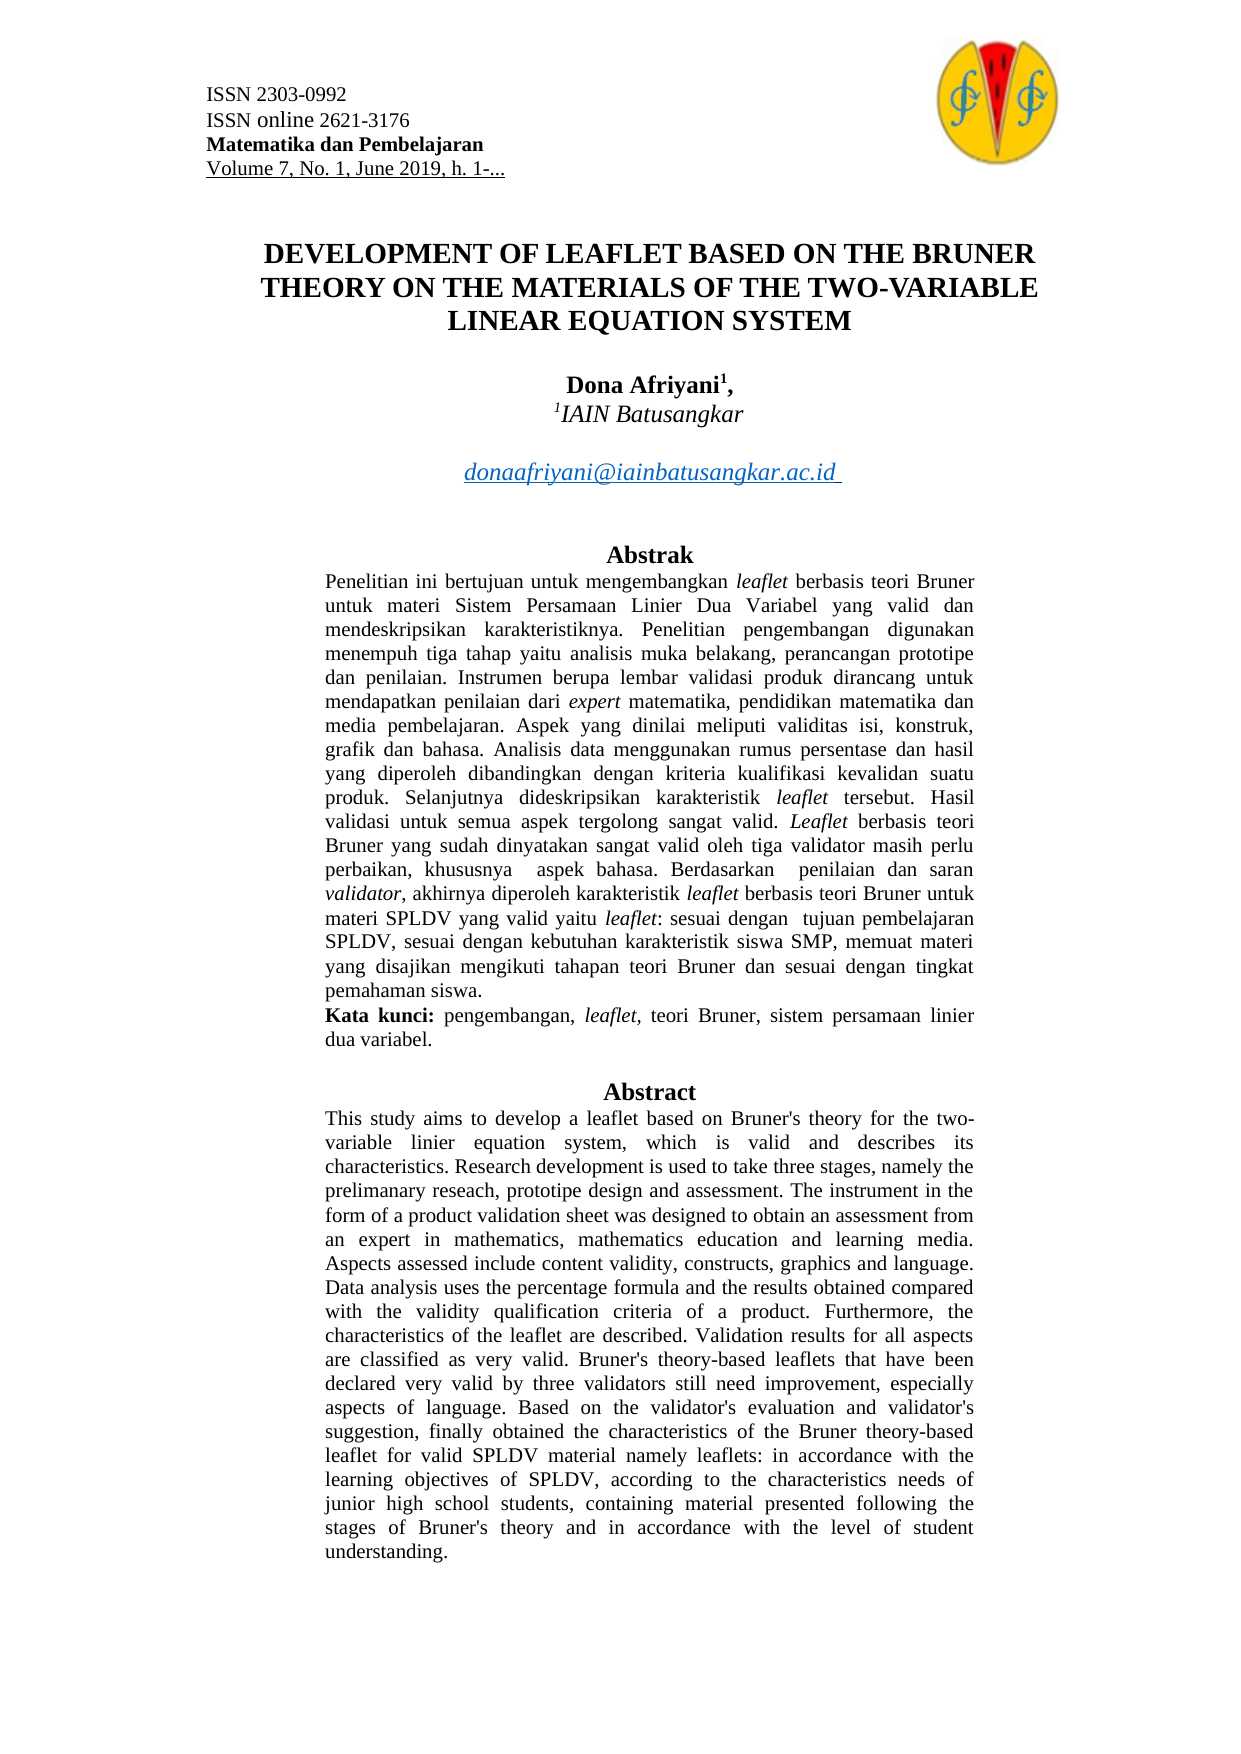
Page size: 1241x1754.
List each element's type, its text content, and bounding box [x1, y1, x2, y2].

text Penelitian ini bertujuan untuk mengembangkan leaflet berbasis teori Bruner untuk materi Sistem Persamaan Linier Dua Variabel yang valid dan mendeskripsikan karakteristiknya. Penelitian pengembangan digunakan menempuh tiga tahap yaitu analisis muka belakang, perancangan prototipe dan penilaian. Instrumen berupa lembar validasi produk dirancang untuk mendapatkan penilaian dari expert matematika, pendidikan matematika dan media pembelajaran. Aspek yang dinilai meliputi validitas isi, konstruk, grafik dan bahasa. Analisis data menggunakan rumus persentase dan hasil yang diperoleh dibandingkan dengan kriteria kualifikasi kevalidan suatu produk. Selanjutnya dideskripsikan karakteristik leaflet tersebut. Hasil validasi untuk semua aspek tergolong sangat valid. Leaflet berbasis teori Bruner yang sudah dinyatakan sangat valid oleh tiga validator masih perlu perbaikan, khususnya aspek bahasa. Berdasarkan penilaian dan saran validator, akhirnya diperoleh karakteristik leaflet berbasis teori Bruner untuk materi SPLDV yang valid yaitu leaflet: sesuai dengan tujuan pembelajaran SPLDV, sesuai dengan kebutuhan karakteristik siswa SMP, memuat materi yang disajikan mengikuti tahapan teori Bruner dan sesuai dengan tingkat pemahaman siswa. [325, 568, 974, 1003]
text Abstract [236, 1077, 1063, 1106]
text 1IAIN Batusangkar [236, 399, 1063, 428]
text donaafriyani@iainbatusangkar.ac.id [236, 457, 1063, 485]
text Abstrak [236, 540, 1063, 568]
text This study aims to develop a leaflet based on Bruner's theory for the two-variable linier equation system, which is valid and describes its characteristics. Research development is used to take three stages, namely the prelimanary reseach, prototipe design and assessment. The instrument in the form of a product validation sheet was designed to obtain an assessment from an expert in mathematics, mathematics education and learning media. Aspects assessed include content validity, constructs, graphics and language. Data analysis uses the percentage formula and the results obtained compared with the validity qualification criteria of a product. Furthermore, the characteristics of the leaflet are described. Validation results for all aspects are classified as very valid. Bruner's theory-based leaflets that have been declared very valid by three validators still need improvement, especially aspects of language. Based on the validator's evaluation and validator's suggestion, finally obtained the characteristics of the Bruner theory-based leaflet for valid SPLDV material namely leaflets: in accordance with the learning objectives of SPLDV, according to the characteristics needs of junior high school students, containing material presented following the stages of Bruner's theory and in accordance with the level of student understanding. [325, 1106, 974, 1563]
picture [932, 38, 1063, 168]
text Dona Afriyani1, [236, 370, 1063, 399]
text Kata kunci: pengembangan, leaflet, teori Bruner, sistem persamaan linier dua variabel. [325, 1003, 974, 1051]
text DEVELOPMENT OF LEAFLET BASED ON THE BRUNER THEORY ON THE MATERIALS OF THE TWO-VARIABLE LINEAR EQUATION SYSTEM [236, 236, 1063, 337]
